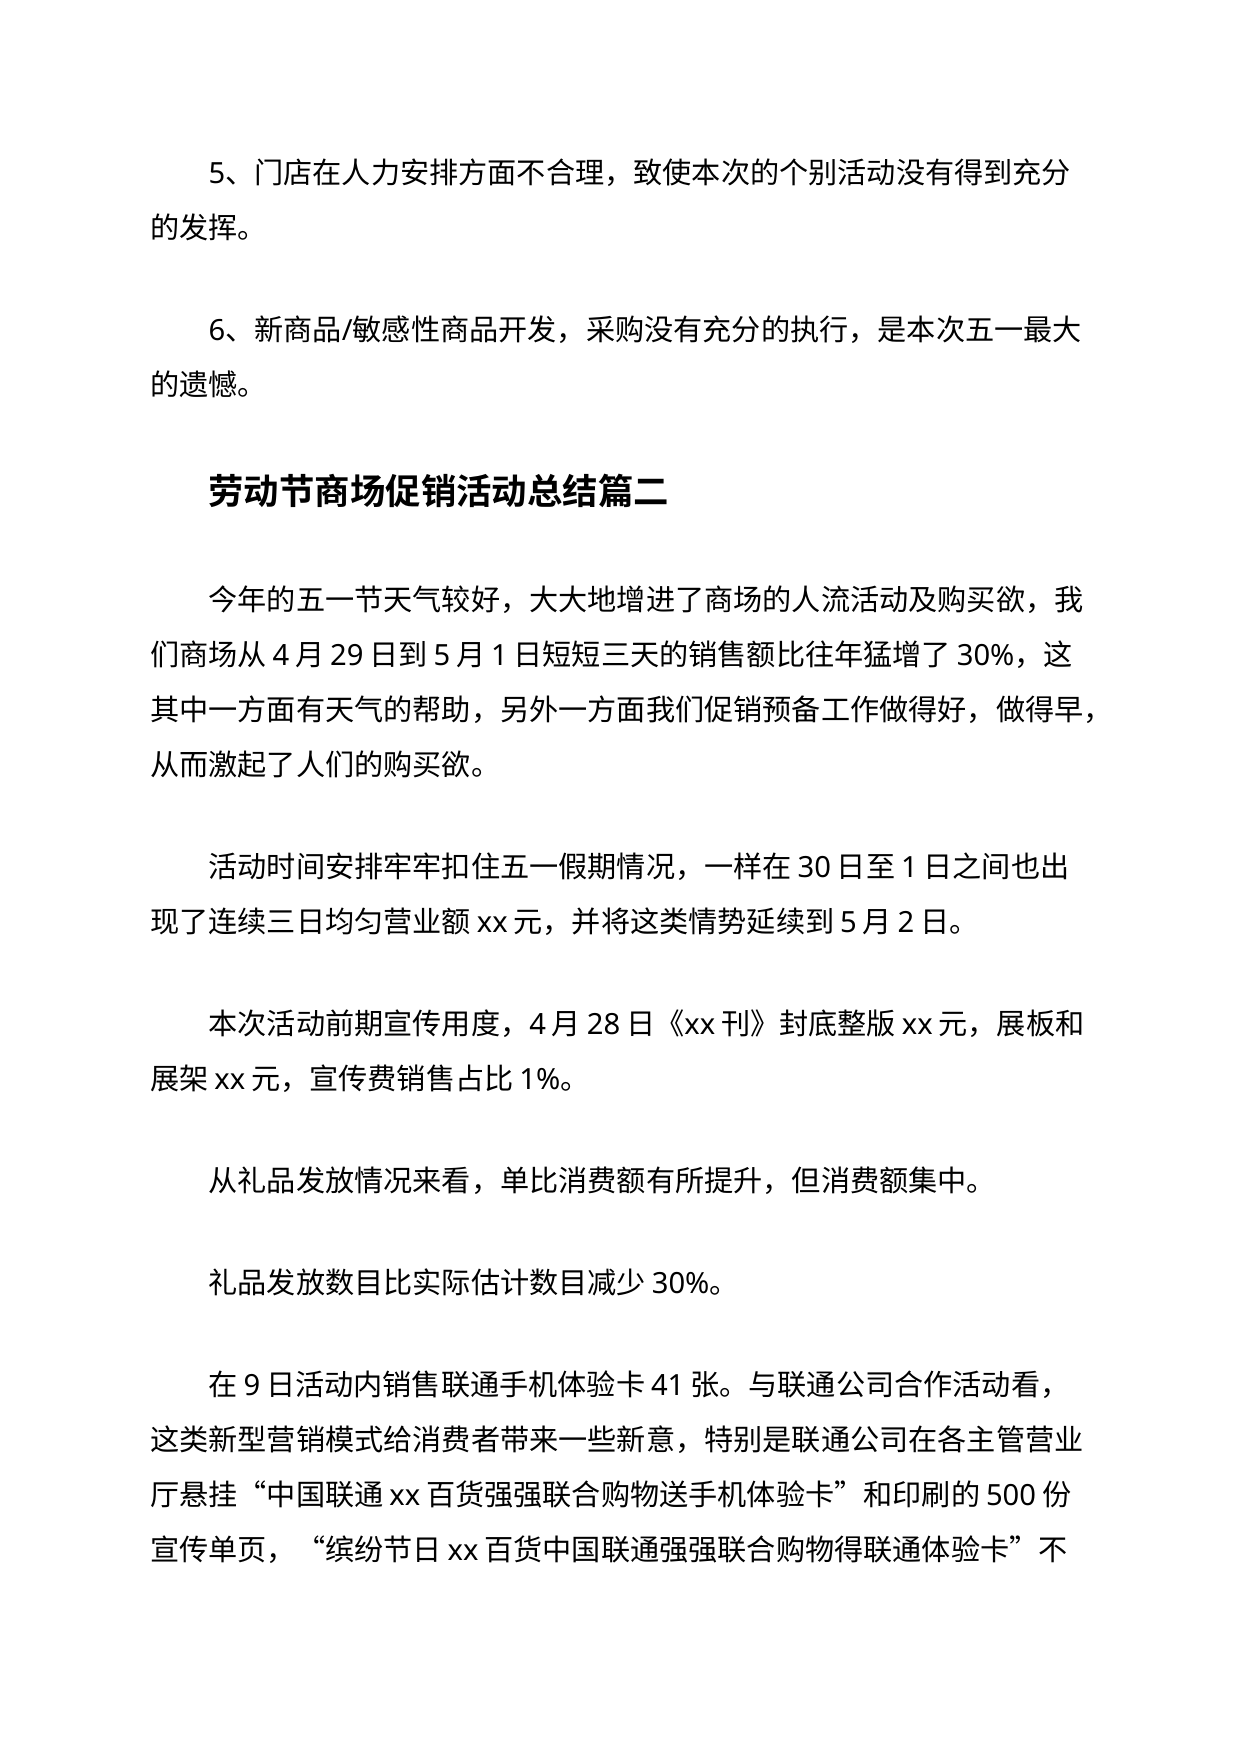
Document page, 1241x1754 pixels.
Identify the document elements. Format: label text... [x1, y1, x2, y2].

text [150, 1361, 1090, 1568]
text 本次活动前期宣传用度，4月28日《xx刊》封底整版xx元，展板和展架xx元，宣传费销售占比1%。 [150, 1001, 1090, 1098]
text 礼品发放数目比实际估计数目减少30%。 [150, 1259, 1090, 1302]
text 6、新商品/敏感性商品开发，采购没有充分的执行，是本次五一最大的遗憾。 [150, 307, 1090, 404]
text 劳动节商场促销活动总结篇二 [150, 463, 1090, 515]
text 今年的五一节天气较好，大大地增进了商场的人流活动及购买欲，我们商场从4月29日到5月1日短短三天的销售额比往年猛增了30%，这其中一方面有天气的帮助，另外一方面我们促销预备工作做得好，做得早，从而激起了人们的购买欲。 [150, 577, 1090, 784]
text 5、门店在人力安排方面不合理，致使本次的个别活动没有得到充分的发挥。 [150, 150, 1090, 247]
text 活动时间安排牢牢扣住五一假期情况，一样在30日至1日之间也出现了连续三日均匀营业额xx元，并将这类情势延续到5月2日。 [150, 843, 1090, 941]
text 从礼品发放情况来看，单比消费额有所提升，但消费额集中。 [150, 1157, 1090, 1200]
